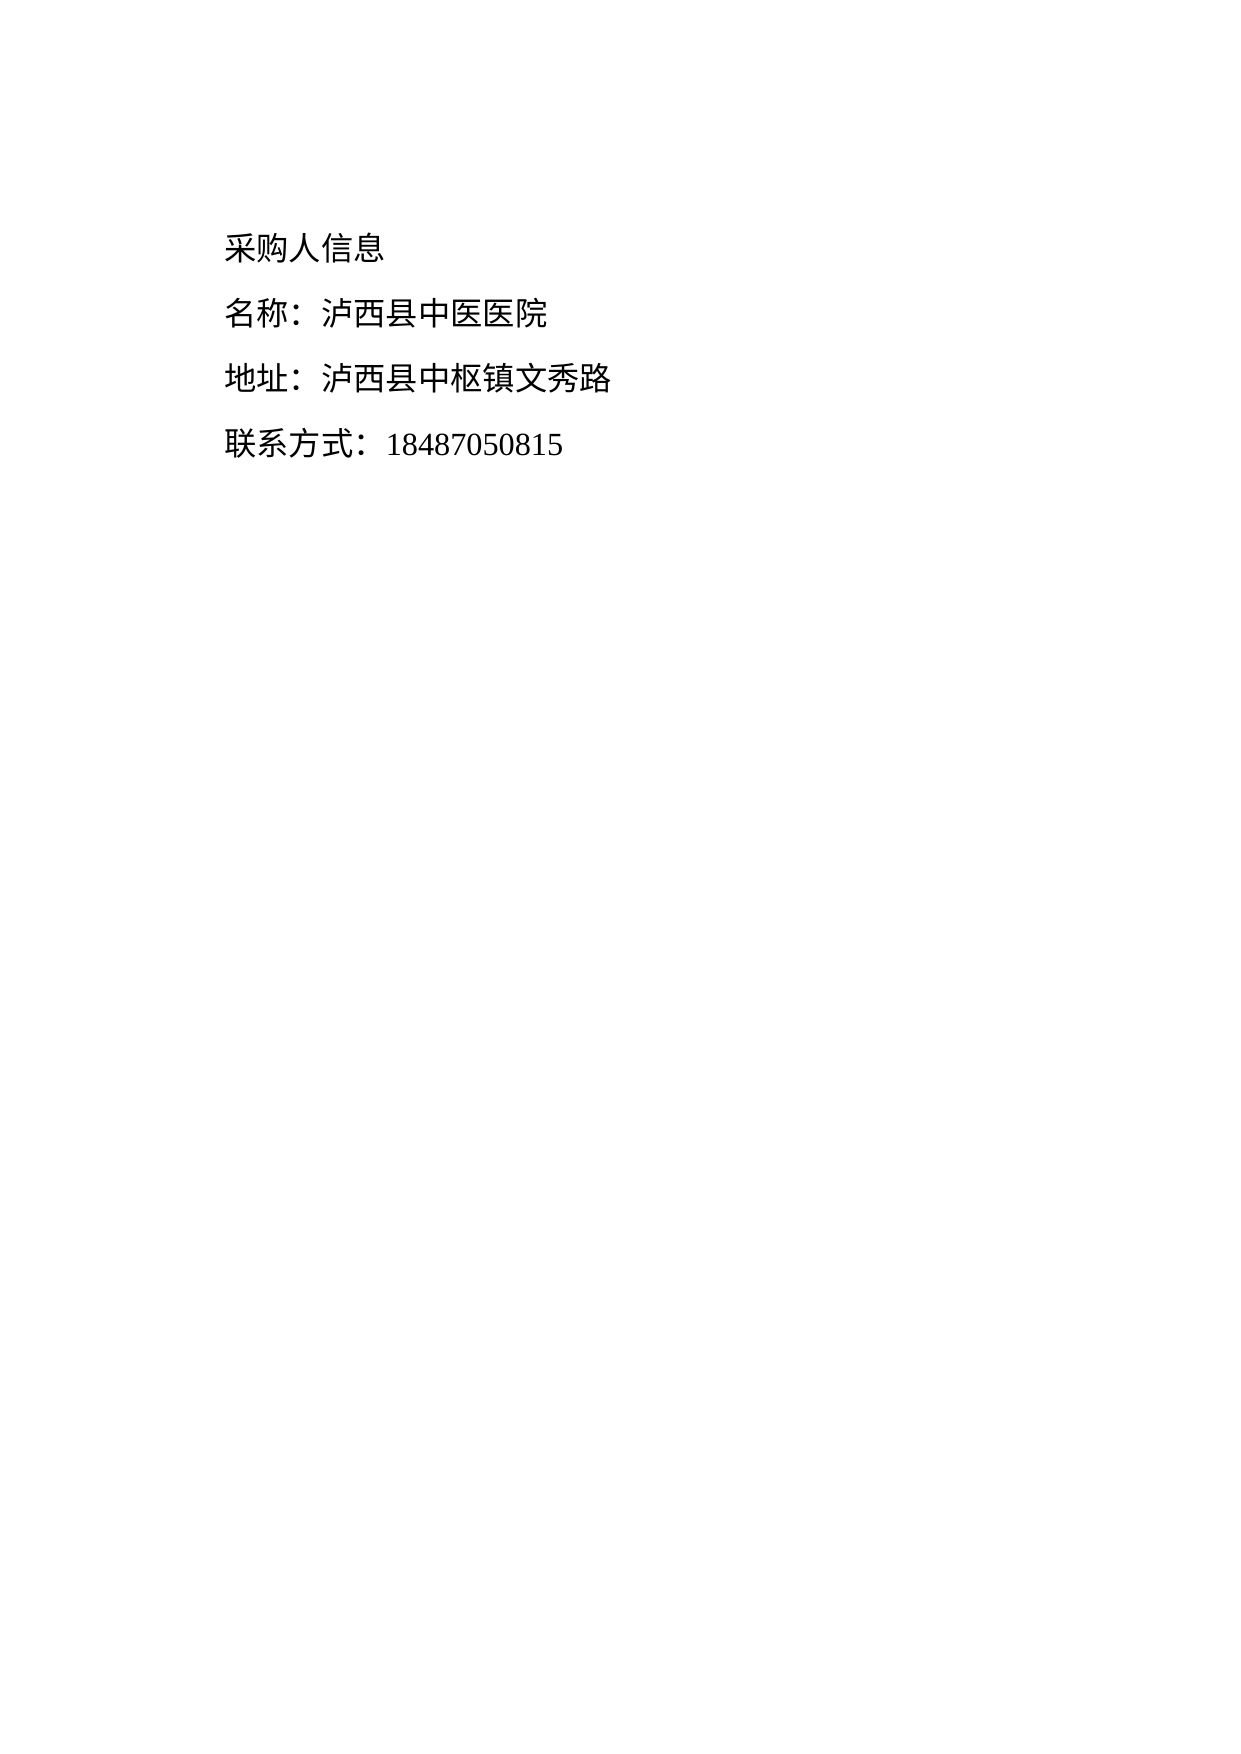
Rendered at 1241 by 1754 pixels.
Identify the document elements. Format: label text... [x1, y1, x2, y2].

text 名称：泸西县中医医院 [159, 279, 1081, 344]
text 地址：泸西县中枢镇文秀路 [159, 344, 1081, 409]
text 采购人信息 [159, 214, 1081, 279]
text 联系方式：18487050815 [159, 409, 1081, 474]
